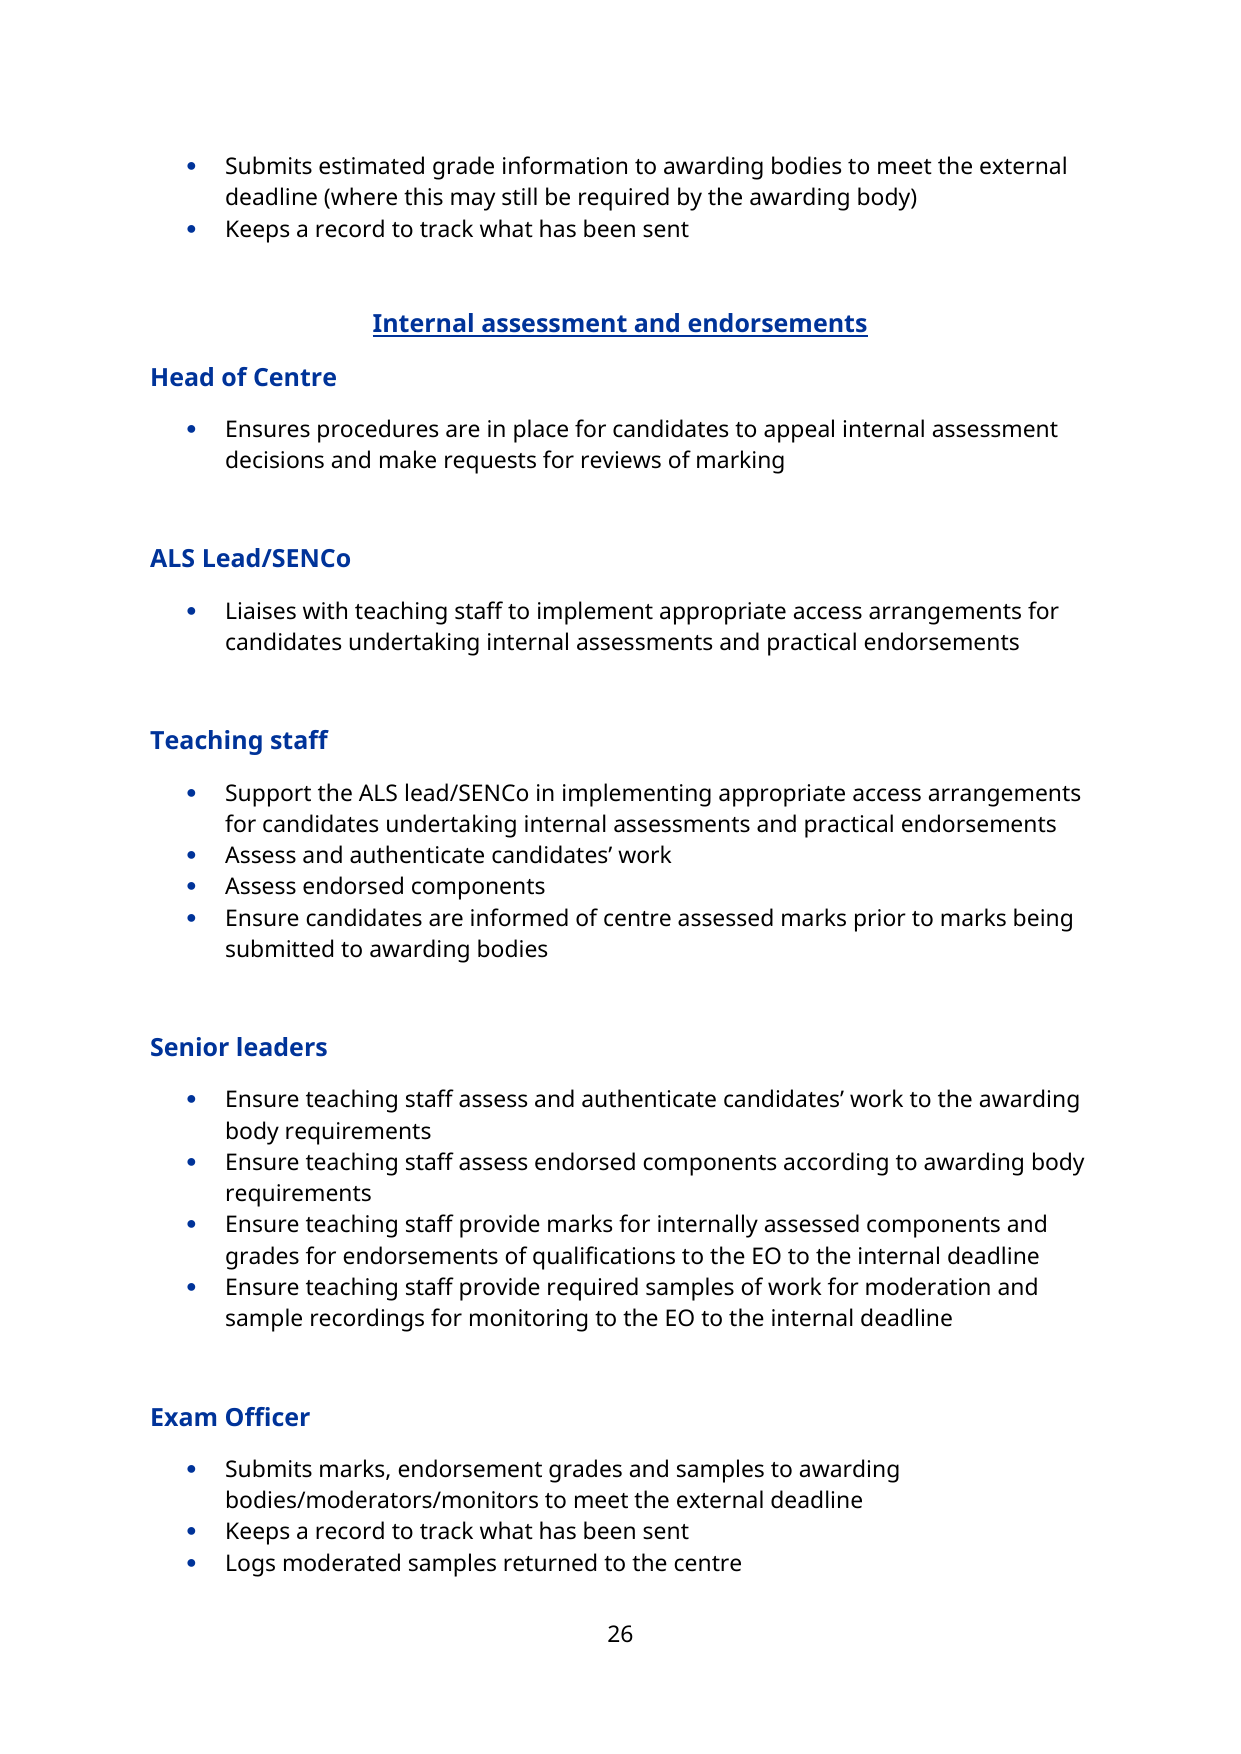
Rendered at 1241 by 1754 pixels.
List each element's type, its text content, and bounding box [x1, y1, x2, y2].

text Exam Officer [150, 1399, 1090, 1433]
list Logs moderated samples returned to the centre [187, 1546, 1090, 1578]
list Assess endorsed components [187, 870, 1090, 901]
text Head of Centre [150, 359, 1090, 393]
list Submits marks, endorsement grades and samples to awarding bodies/moderators/monitors to meet the external deadline [187, 1453, 1090, 1515]
list Ensure teaching staff provide marks for internally assessed components and grades for endorsements of qualifications to the EO to the internal deadline [187, 1208, 1090, 1271]
list Ensure teaching staff assess and authenticate candidates’ work to the awarding body requirements [187, 1083, 1090, 1146]
text Internal assessment and endorsements [150, 306, 1090, 340]
list Support the ALS lead/SENCo in implementing appropriate access arrangements for candidates undertaking internal assessments and practical endorsements [187, 776, 1090, 839]
text ALS Lead/SENCo [150, 541, 1090, 575]
list Ensure teaching staff assess endorsed components according to awarding body requirements [187, 1146, 1090, 1208]
list Ensure candidates are informed of centre assessed marks prior to marks being submitted to awarding bodies [187, 901, 1090, 964]
list Keeps a record to track what has been sent [187, 212, 1090, 244]
list Keeps a record to track what has been sent [187, 1515, 1090, 1546]
text Teaching staff [150, 723, 1090, 757]
list Liaises with teaching staff to implement appropriate access arrangements for candidates undertaking internal assessments and practical endorsements [187, 594, 1090, 657]
list Assess and authenticate candidates’ work [187, 839, 1090, 870]
list Submits estimated grade information to awarding bodies to meet the external deadline (where this may still be required by the awarding body) [187, 150, 1090, 212]
list Ensure teaching staff provide required samples of work for moderation and sample recordings for monitoring to the EO to the internal deadline [187, 1271, 1090, 1333]
list Ensures procedures are in place for candidates to appeal internal assessment decisions and make requests for reviews of marking [187, 413, 1090, 475]
text Senior leaders [150, 1030, 1090, 1064]
